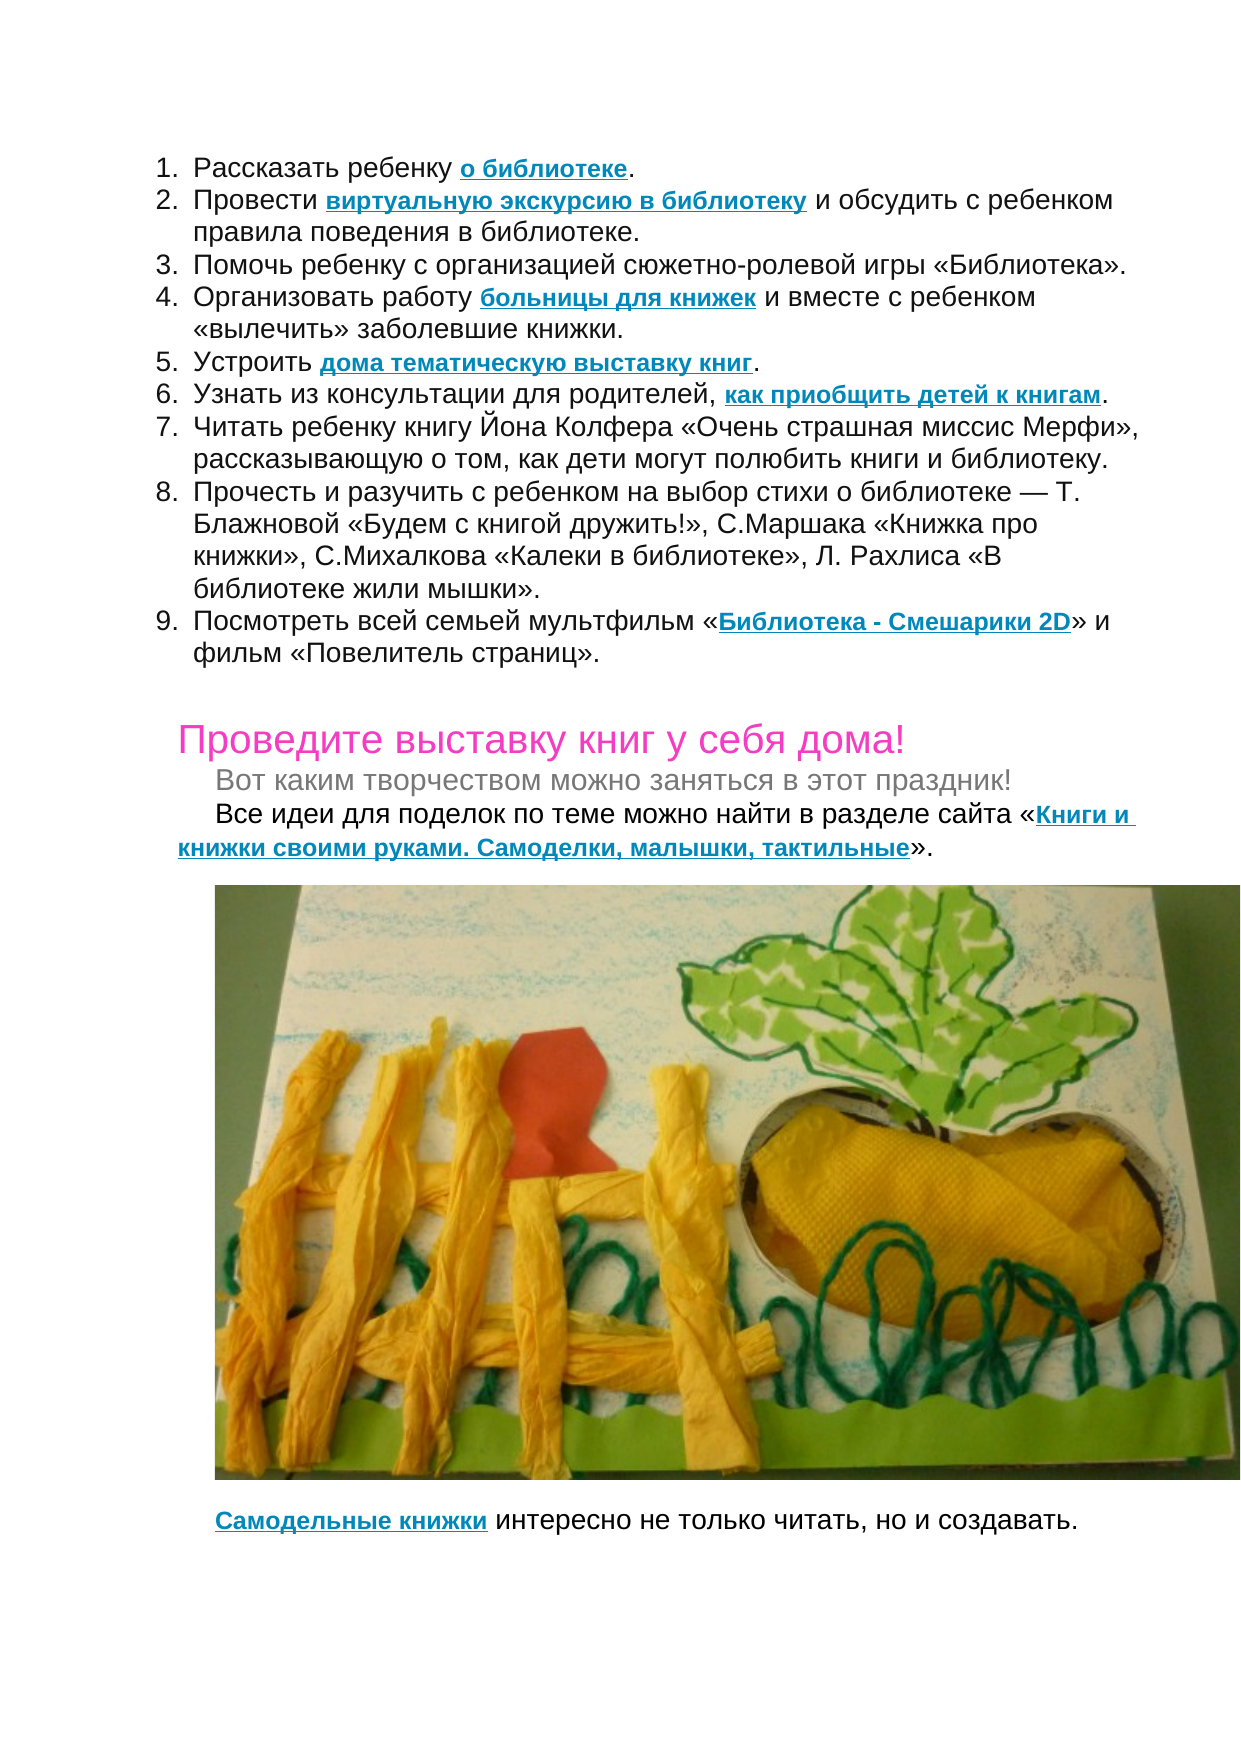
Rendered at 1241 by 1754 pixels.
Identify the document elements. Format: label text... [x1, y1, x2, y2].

picture [214, 885, 1241, 1480]
list Помочь ребенку с организацией сюжетно-ролевой игры «Библиотека». [155, 248, 1152, 280]
text Проведите выставку книг у себя дома! [177, 716, 1152, 762]
text Самодельные книжки интересно не только читать, но и создавать. [177, 1503, 1152, 1535]
list Посмотреть всей семьей мультфильм «Библиотека - Смешарики 2D» и фильм «Повелитель страниц». [155, 604, 1152, 669]
list Организовать работу больницы для книжек и вместе с ребенком «вылечить» заболевшие книжки. [155, 280, 1152, 345]
list Устроить дома тематическую выставку книг. [155, 345, 1152, 377]
text Все идеи для поделок по теме можно найти в разделе сайта «Книги и книжки своими руками. Самоделки, малышки, тактильные». [177, 797, 1152, 862]
list Узнать из консультации для родителей, как приобщить детей к книгам. [155, 377, 1152, 410]
text Вот каким творчеством можно заняться в этот праздник! [177, 762, 1152, 797]
list Прочесть и разучить с ребенком на выбор стихи о библиотеке — Т. Блажновой «Будем с книгой дружить!», С.Маршака «Книжка про книжки», С.Михалкова «Калеки в библиотеке», Л. Рахлиса «В библиотеке жили мышки». [155, 474, 1152, 604]
list Провести виртуальную экскурсию в библиотеку и обсудить с ребенком правила поведения в библиотеке. [155, 183, 1152, 248]
list Рассказать ребенку о библиотеке. [155, 151, 1152, 183]
list Читать ребенку книгу Йона Колфера «Очень страшная миссис Мерфи», рассказывающую о том, как дети могут полюбить книги и библиотеку. [155, 410, 1152, 474]
